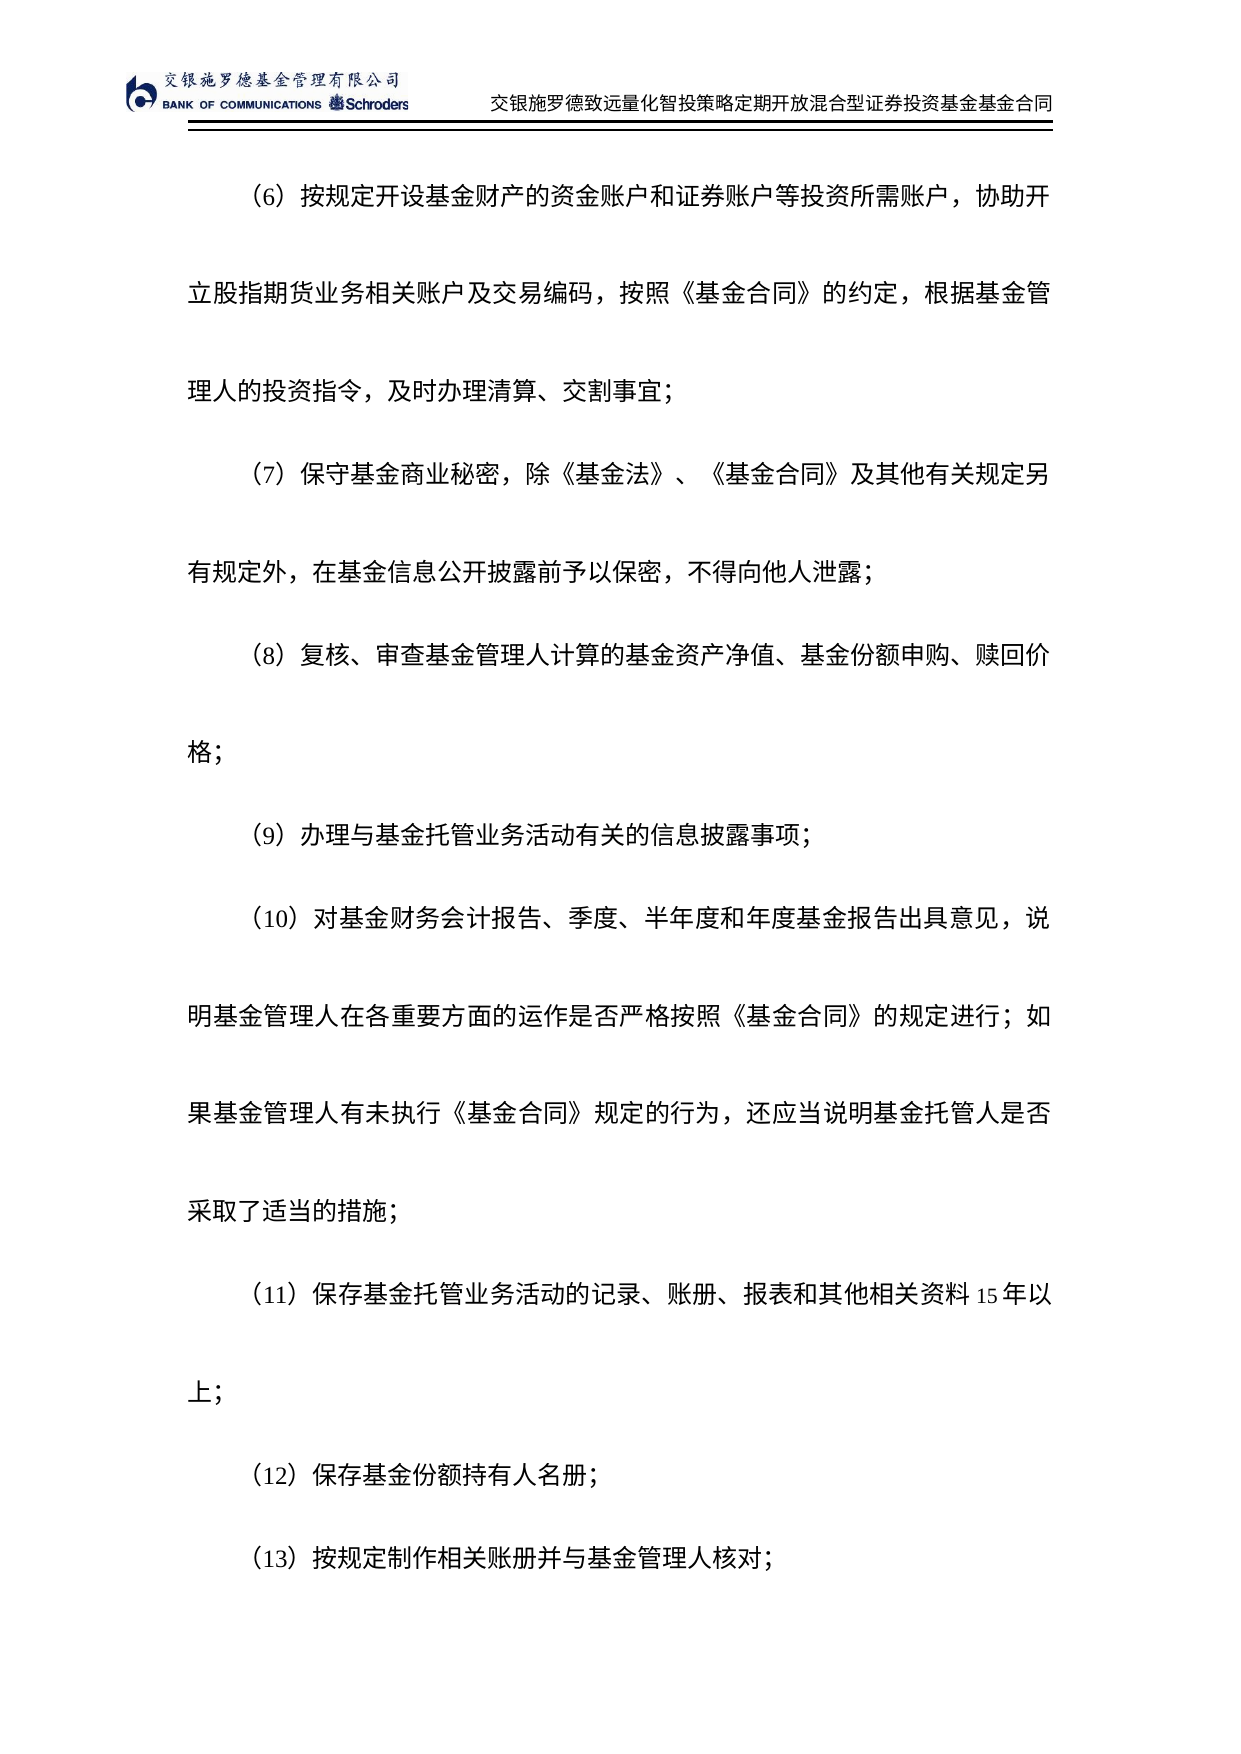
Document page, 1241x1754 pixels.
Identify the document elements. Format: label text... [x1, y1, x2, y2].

text （11）保存基金托管业务活动的记录、账册、报表和其他相关资料15年以上； [187, 1260, 1053, 1423]
text （8）复核、审查基金管理人计算的基金资产净值、基金份额申购、赎回价格； [187, 621, 1053, 783]
text （12）保存基金份额持有人名册； [187, 1441, 1053, 1506]
text （6）按规定开设基金财产的资金账户和证券账户等投资所需账户，协助开立股指期货业务相关账户及交易编码，按照《基金合同》的约定，根据基金管理人的投资指令，及时办理清算、交割事宜； [187, 162, 1053, 422]
text （10）对基金财务会计报告、季度、半年度和年度基金报告出具意见，说明基金管理人在各重要方面的运作是否严格按照《基金合同》的规定进行；如果基金管理人有未执行《基金合同》规定的行为，还应当说明基金托管人是否采取了适当的措施； [187, 884, 1053, 1242]
text （9）办理与基金托管业务活动有关的信息披露事项； [187, 801, 1053, 866]
text （7）保守基金商业秘密，除《基金法》、《基金合同》及其他有关规定另有规定外，在基金信息公开披露前予以保密，不得向他人泄露； [187, 440, 1053, 603]
picture [126, 72, 409, 112]
text （13）按规定制作相关账册并与基金管理人核对； [187, 1524, 1053, 1589]
